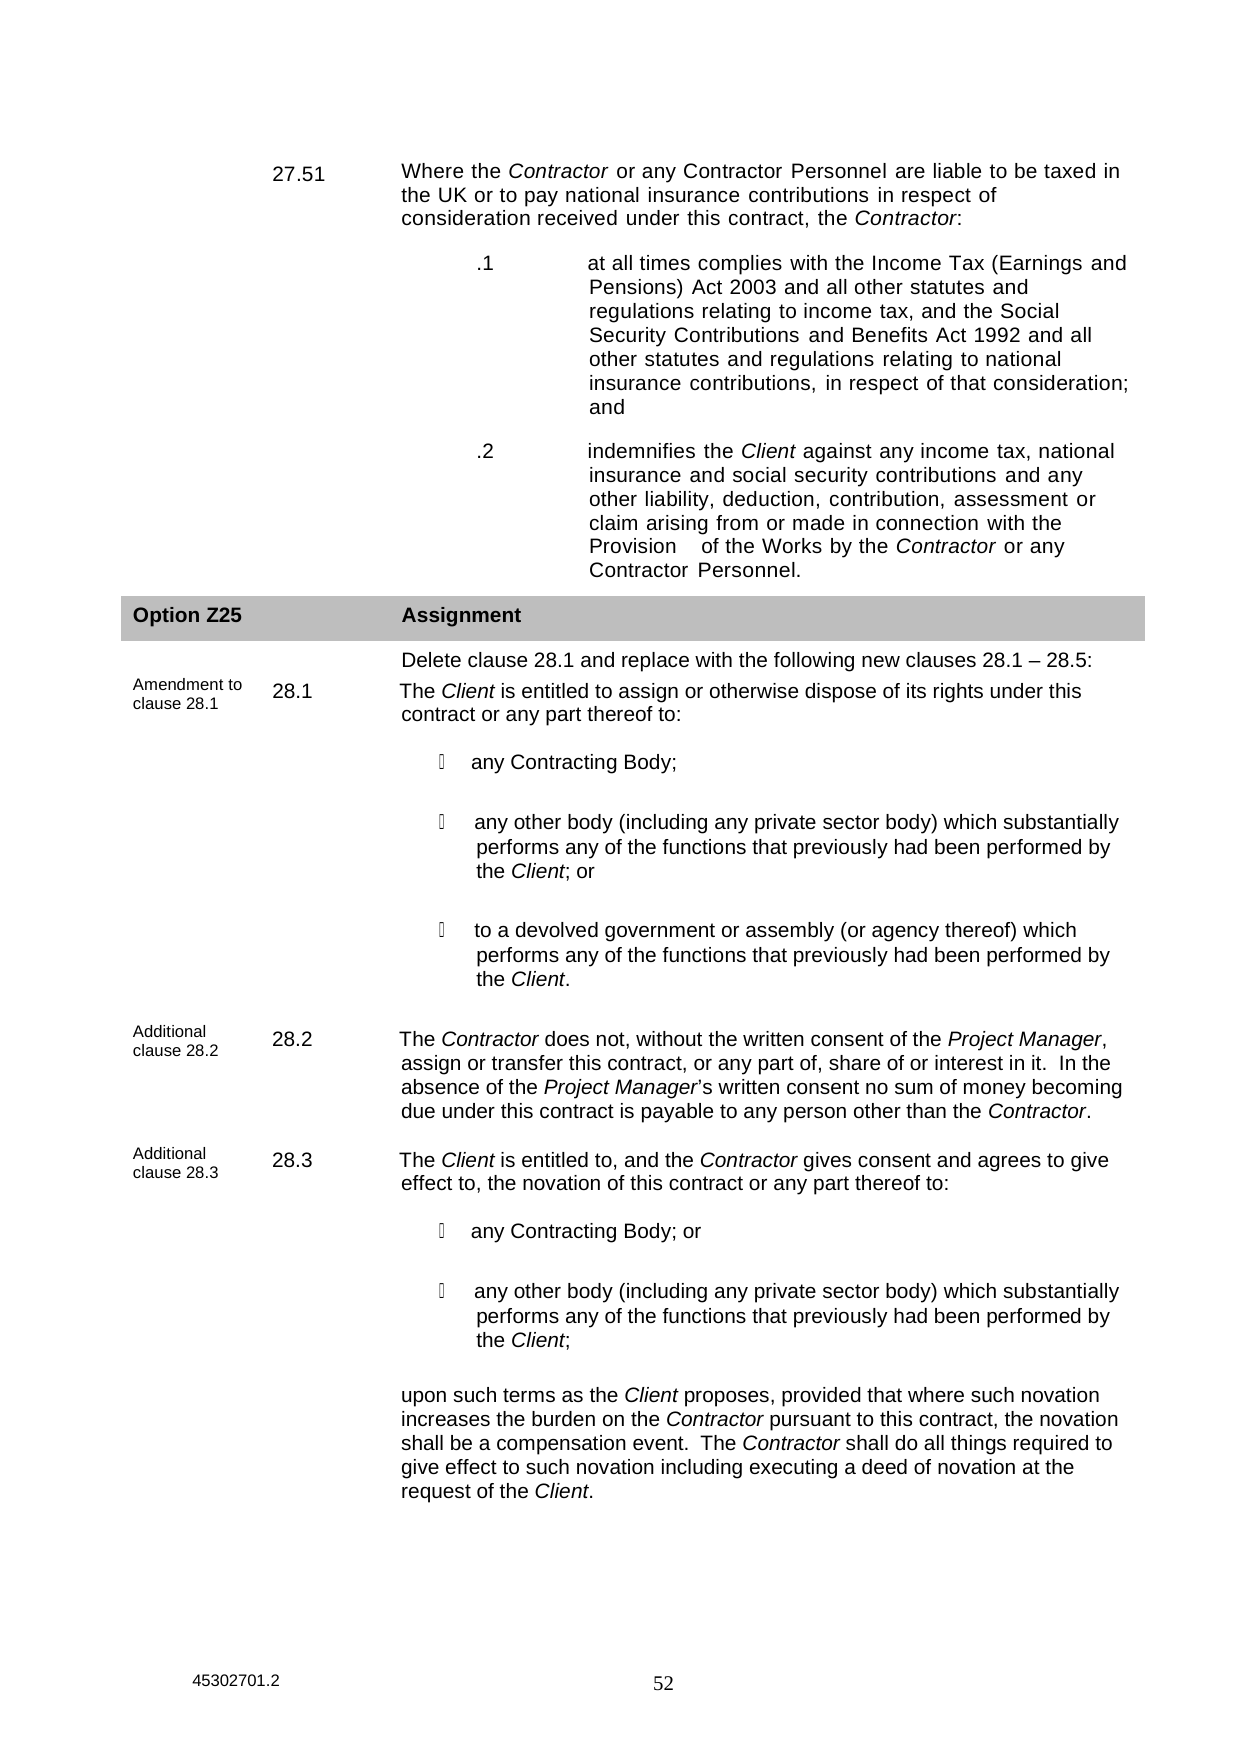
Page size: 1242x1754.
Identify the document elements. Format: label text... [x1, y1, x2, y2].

text .1 at all times complies with the Income Tax (Earnings and Pensions) Act 2003 and all other statutes and regulations relating to income tax, and the Social Security Contributions and Benefits Act 1992 and all other statutes and regulations relating to national insurance contributions, in respect of that consideration; and [476, 251, 1134, 419]
text  any other body (including any private sector body) which substantially performs any of the functions that previously had been performed by the Client; or [438, 807, 1121, 883]
text  any other body (including any private sector body) which substantially performs any of the functions that previously had been performed by the Client; [438, 1276, 1122, 1352]
text Option Z25 Assignment [133, 603, 1142, 627]
text .2 indemnifies the Client against any income tax, national insurance and social security contributions and any other liability, deduction, contribution, assessment or claim arising from or made in connection with the Provision of the Works by the Contractor or any Contractor Personnel. [476, 438, 1121, 582]
text Additional clause 28.2 [133, 1023, 221, 1060]
text 28.3 The Client is entitled to, and the Contractor gives consent and agrees to give effect to, the novation of this contract or any part thereof to: [272, 1149, 1112, 1195]
text Delete clause 28.1 and replace with the following new clauses 28.1 – 28.5: [401, 648, 1142, 671]
text 28.1 The Client is entitled to assign or otherwise dispose of its rights under this contract or any part thereof to: [272, 680, 1084, 726]
text 28.2 The Contractor does not, without the written consent of the Project Manager, assign or transfer this contract, or any part of, share of or interest in it. In the absence of the Project Manager’s written consent no sum of money becoming due under this contract is payable to any person other than the Contractor. [272, 1027, 1124, 1123]
text Additional clause 28.3 [133, 1144, 221, 1182]
text 27.51 Where the Contractor or any Contractor Personnel are liable to be taxed in the UK or to pay national insurance contributions in respect of consideration received under this contract, the Contractor: [272, 159, 1125, 229]
text  any Contracting Body; or [438, 1216, 1142, 1244]
text upon such terms as the Client proposes, provided that where such novation increases the burden on the Contractor pursuant to this contract, the novation shall be a compensation event. The Contractor shall do all things required to give effect to such novation including executing a deed of novation at the request of the Client. [401, 1383, 1121, 1503]
text Amendment to clause 28.1 [133, 675, 244, 713]
text  to a devolved government or assembly (or agency thereof) which performs any of the functions that previously had been performed by the Client. [438, 915, 1111, 991]
text  any Contracting Body; [438, 747, 1142, 775]
